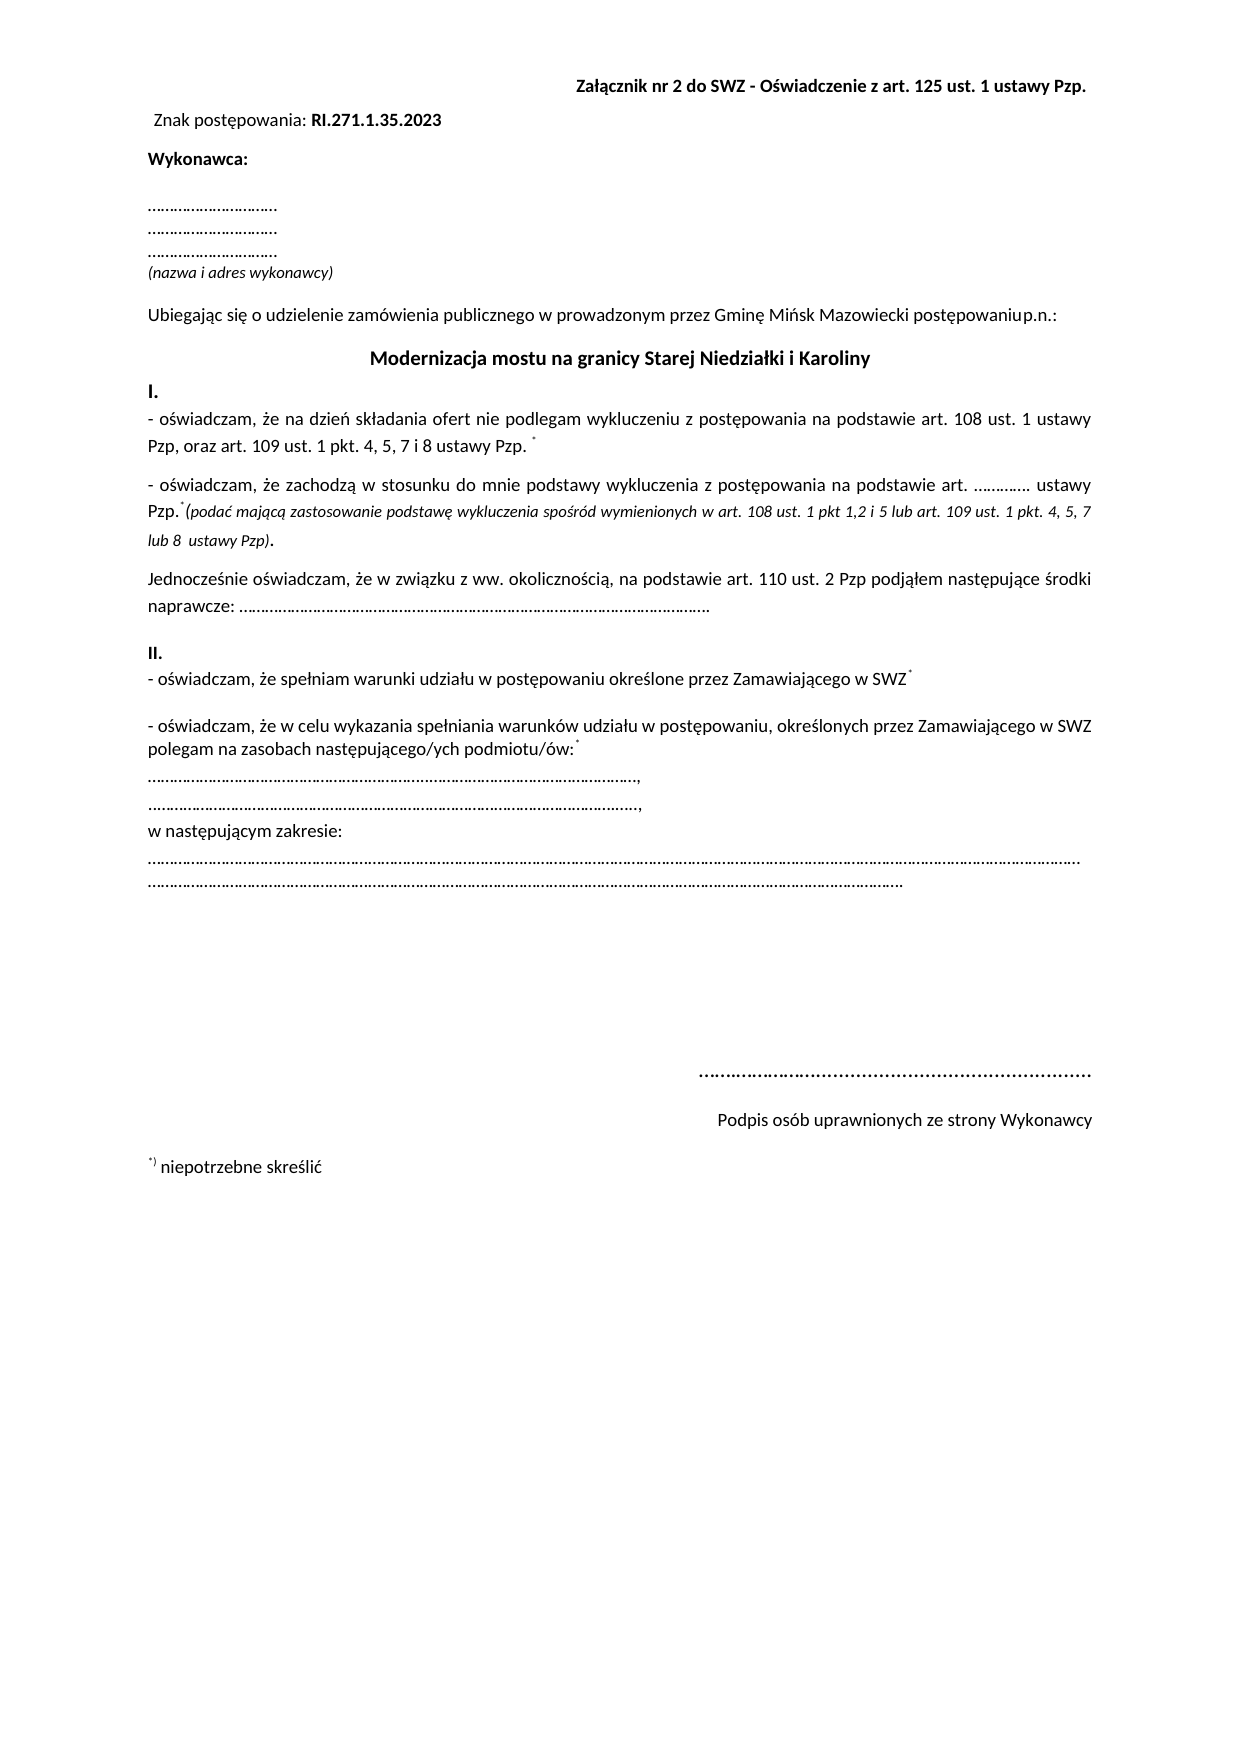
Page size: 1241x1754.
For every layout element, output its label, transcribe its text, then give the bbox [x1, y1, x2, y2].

text - oświadczam, że w celu wykazania spełniania warunków udziału w postępowaniu, określonych przez Zamawiającego w SWZ polegam na zasobach następującego/ych podmiotu/ów:* [148, 714, 1093, 760]
text Ubiegając się o udzielenie zamówienia publicznego w prowadzonym przez Gminę Mińsk Mazowiecki postępowaniup.n.: [148, 303, 1093, 326]
text *) niepotrzebne skreślić [148, 1155, 1093, 1178]
text - oświadczam, że zachodzą w stosunku do mnie podstawy wykluczenia z postępowania na podstawie art. …………. ustawy Pzp.*(podać mającą zastosowanie podstawę wykluczenia spośród wymienionych w art. 108 ust. 1 pkt 1,2 i 5 lub art. 109 ust. 1 pkt. 4, 5, 7 lub 8 ustawy Pzp). [148, 473, 1093, 551]
text - oświadczam, że spełniam warunki udziału w postępowaniu określone przez Zamawiającego w SWZ* [148, 667, 1093, 690]
text ………………………… [148, 193, 472, 216]
text Podpis osób uprawnionych ze strony Wykonawcy [148, 1108, 1093, 1131]
text ………………………… [148, 216, 472, 239]
text ..…………………………………………………………………………………………….….., [148, 792, 1093, 814]
text w następującym zakresie: [148, 819, 1093, 842]
text Modernizacja mostu na granicy Starej Niedziałki i Karoliny [148, 345, 1093, 370]
text Jednocześnie oświadczam, że w związku z ww. okolicznością, na podstawie art. 110 ust. 2 Pzp podjąłem następujące środki naprawcze: ………………………………………………………………………………………………. [148, 567, 1093, 617]
text …….……………................................................ [148, 1055, 1093, 1083]
text Wykonawca: [148, 148, 1093, 171]
text I. [148, 378, 1093, 404]
text …………………………………………………………………………………………………………………………………………………………………………………………………………………………………………………………………………………………………………………………………………………………. [148, 846, 1093, 892]
text II. [148, 641, 1093, 664]
text ………………………………………………………..…………………………………………, [148, 764, 1093, 787]
text (nazwa i adres wykonawcy) [148, 262, 472, 282]
text - oświadczam, że na dzień składania ofert nie podlegam wykluczeniu z postępowania na podstawie art. 108 ust. 1 ustawy Pzp, oraz art. 109 ust. 1 pkt. 4, 5, 7 i 8 ustawy Pzp. * [148, 408, 1093, 457]
text ………………………… [148, 239, 472, 262]
